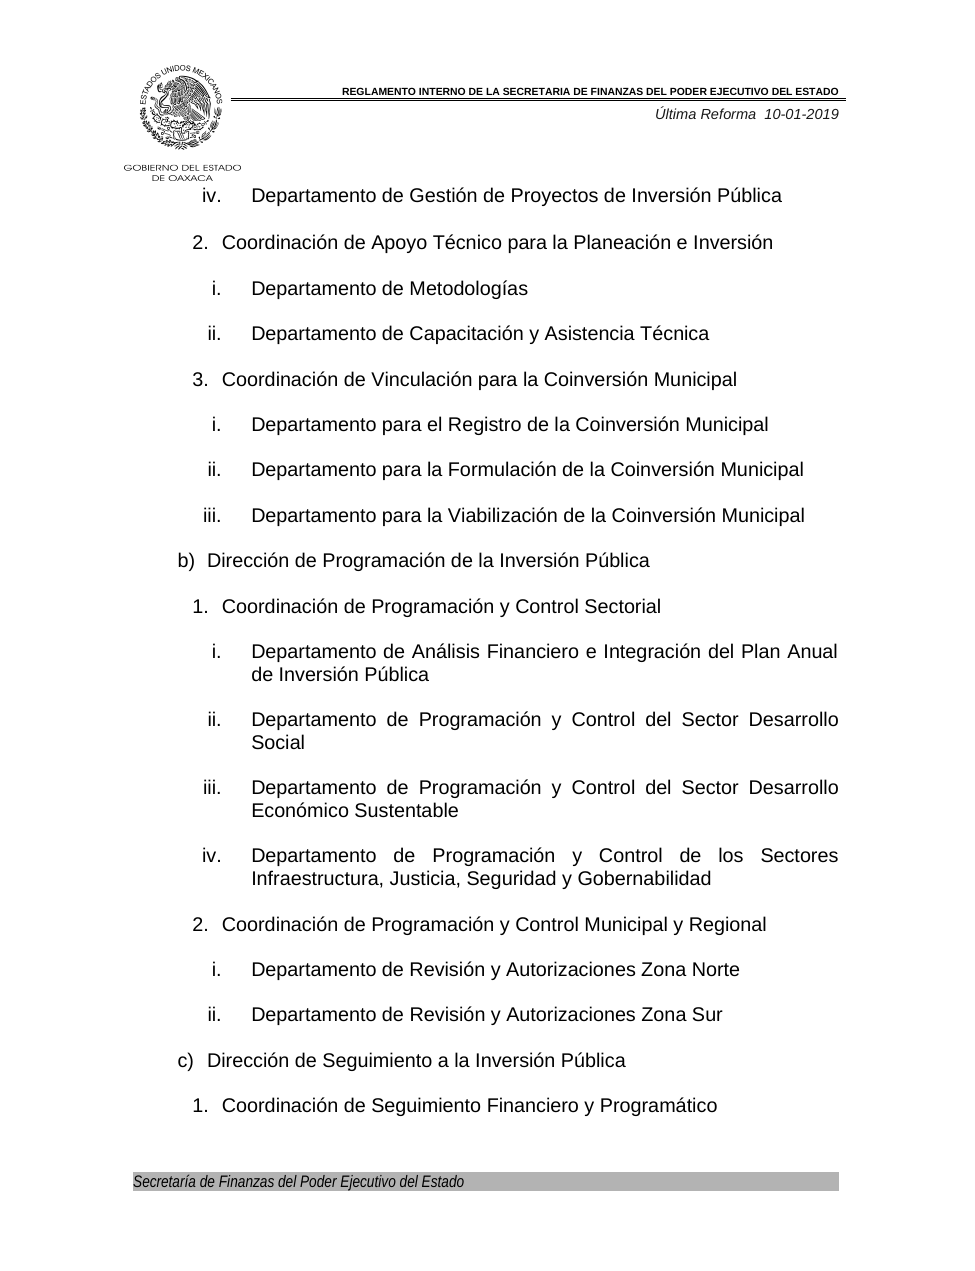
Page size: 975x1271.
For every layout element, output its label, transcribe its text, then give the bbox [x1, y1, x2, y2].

list Coordinación de Apoyo Técnico para la Planeación e Inversión [192, 231, 839, 254]
list Coordinación de Programación y Control Sectorial [192, 594, 839, 617]
list Departamento de Revisión y Autorizaciones Zona Norte [222, 958, 839, 981]
list Dirección de Programación de la Inversión Pública [177, 549, 839, 572]
list Coordinación de Seguimiento Financiero y Programático [192, 1094, 839, 1117]
list Departamento de Análisis Financiero e Integración del Plan Anual de Inversión Pública [222, 640, 839, 685]
list Dirección de Seguimiento a la Inversión Pública [177, 1049, 839, 1071]
list Coordinación de Programación y Control Municipal y Regional [192, 912, 839, 935]
list Coordinación de Vinculación para la Coinversión Municipal [192, 367, 839, 390]
list Departamento de Programación y Control del Sector Desarrollo Social [222, 708, 839, 753]
list Departamento para el Registro de la Coinversión Municipal [222, 413, 839, 436]
list Departamento para la Viabilización de la Coinversión Municipal [222, 504, 839, 526]
list Departamento para la Formulación de la Coinversión Municipal [222, 458, 839, 481]
list Departamento de Metodologías [222, 277, 839, 299]
list Departamento de Revisión y Autorizaciones Zona Sur [222, 1003, 839, 1026]
picture [121, 62, 244, 184]
list Departamento de Gestión de Proyectos de Inversión Pública [222, 184, 839, 207]
list Departamento de Programación y Control del Sector Desarrollo Económico Sustentable [222, 776, 839, 822]
list Departamento de Capacitación y Asistencia Técnica [222, 322, 839, 345]
list Departamento de Programación y Control de los Sectores Infraestructura, Justicia, Seguridad y Gobernabilidad [222, 844, 839, 890]
